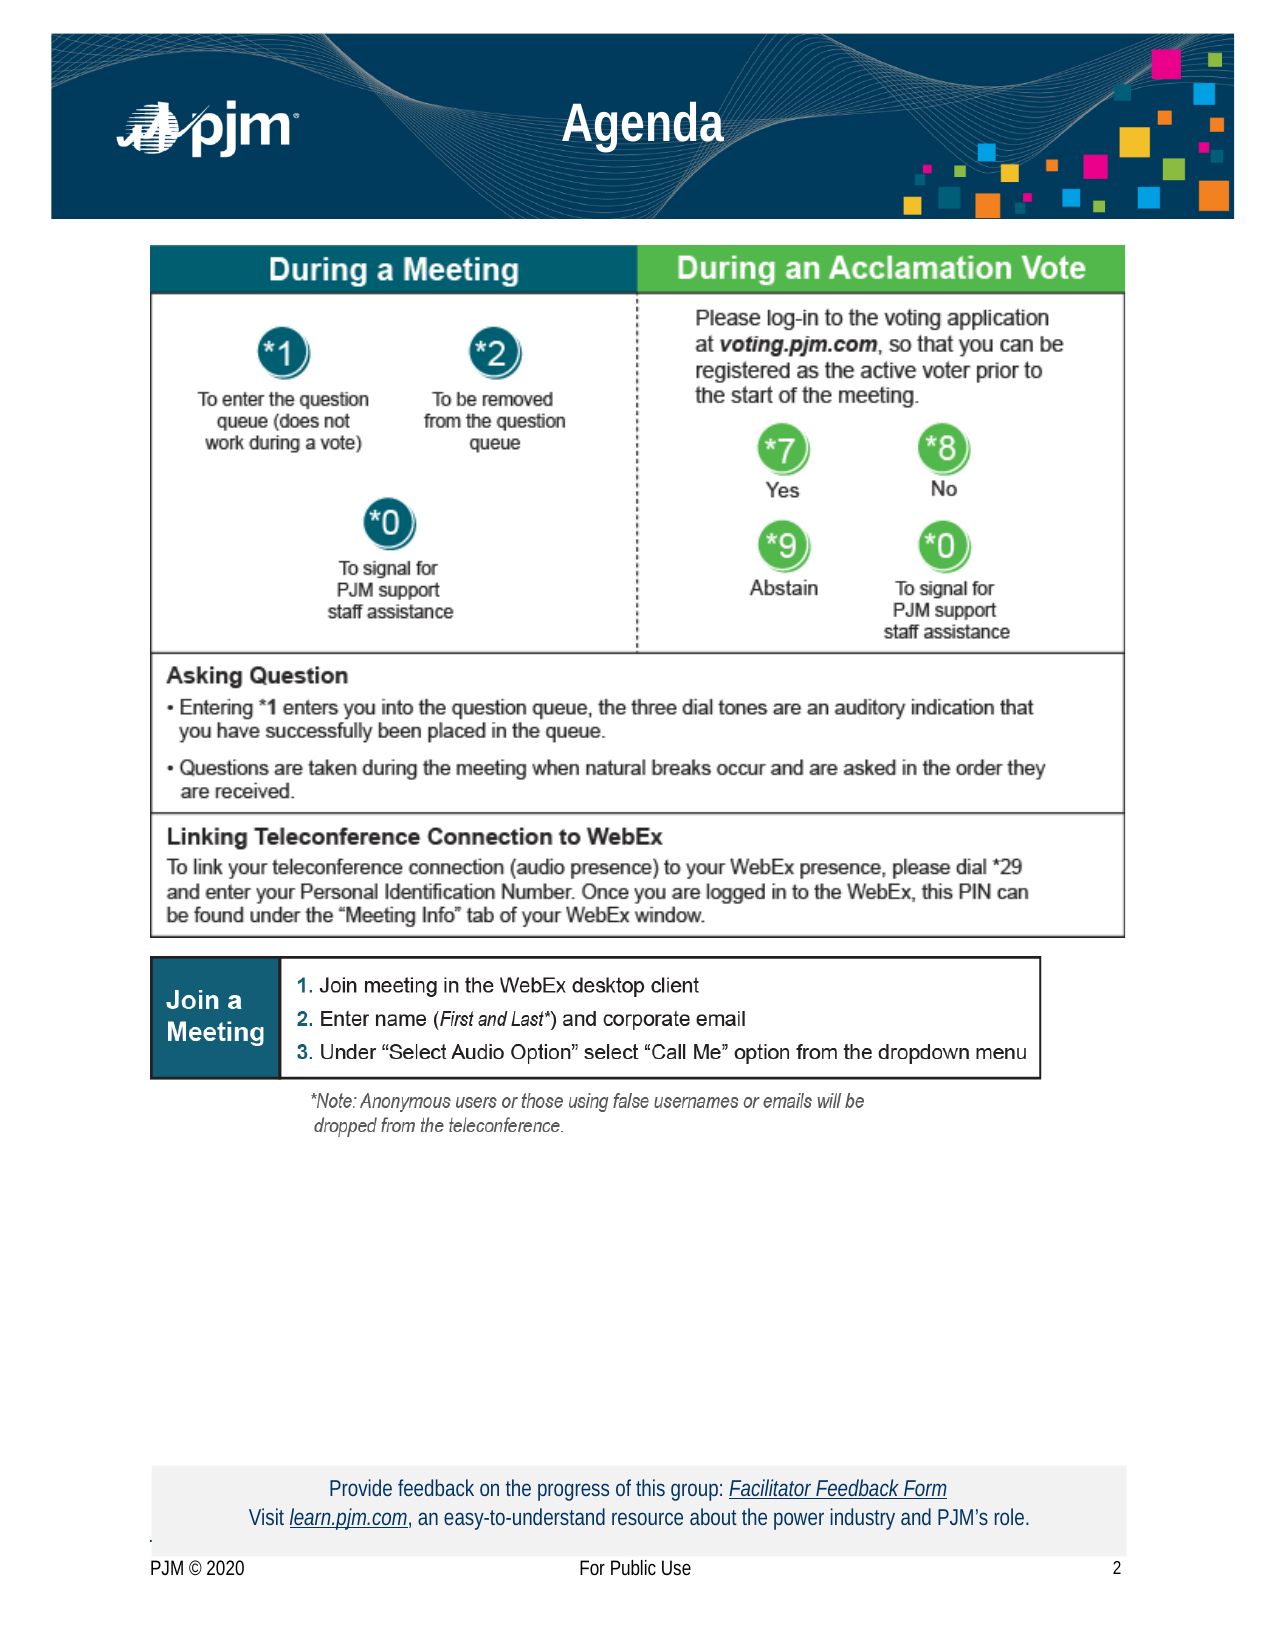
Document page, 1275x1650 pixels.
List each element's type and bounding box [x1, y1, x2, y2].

picture [150, 245, 1125, 938]
picture [51, 32, 1235, 219]
picture [150, 956, 1068, 1139]
